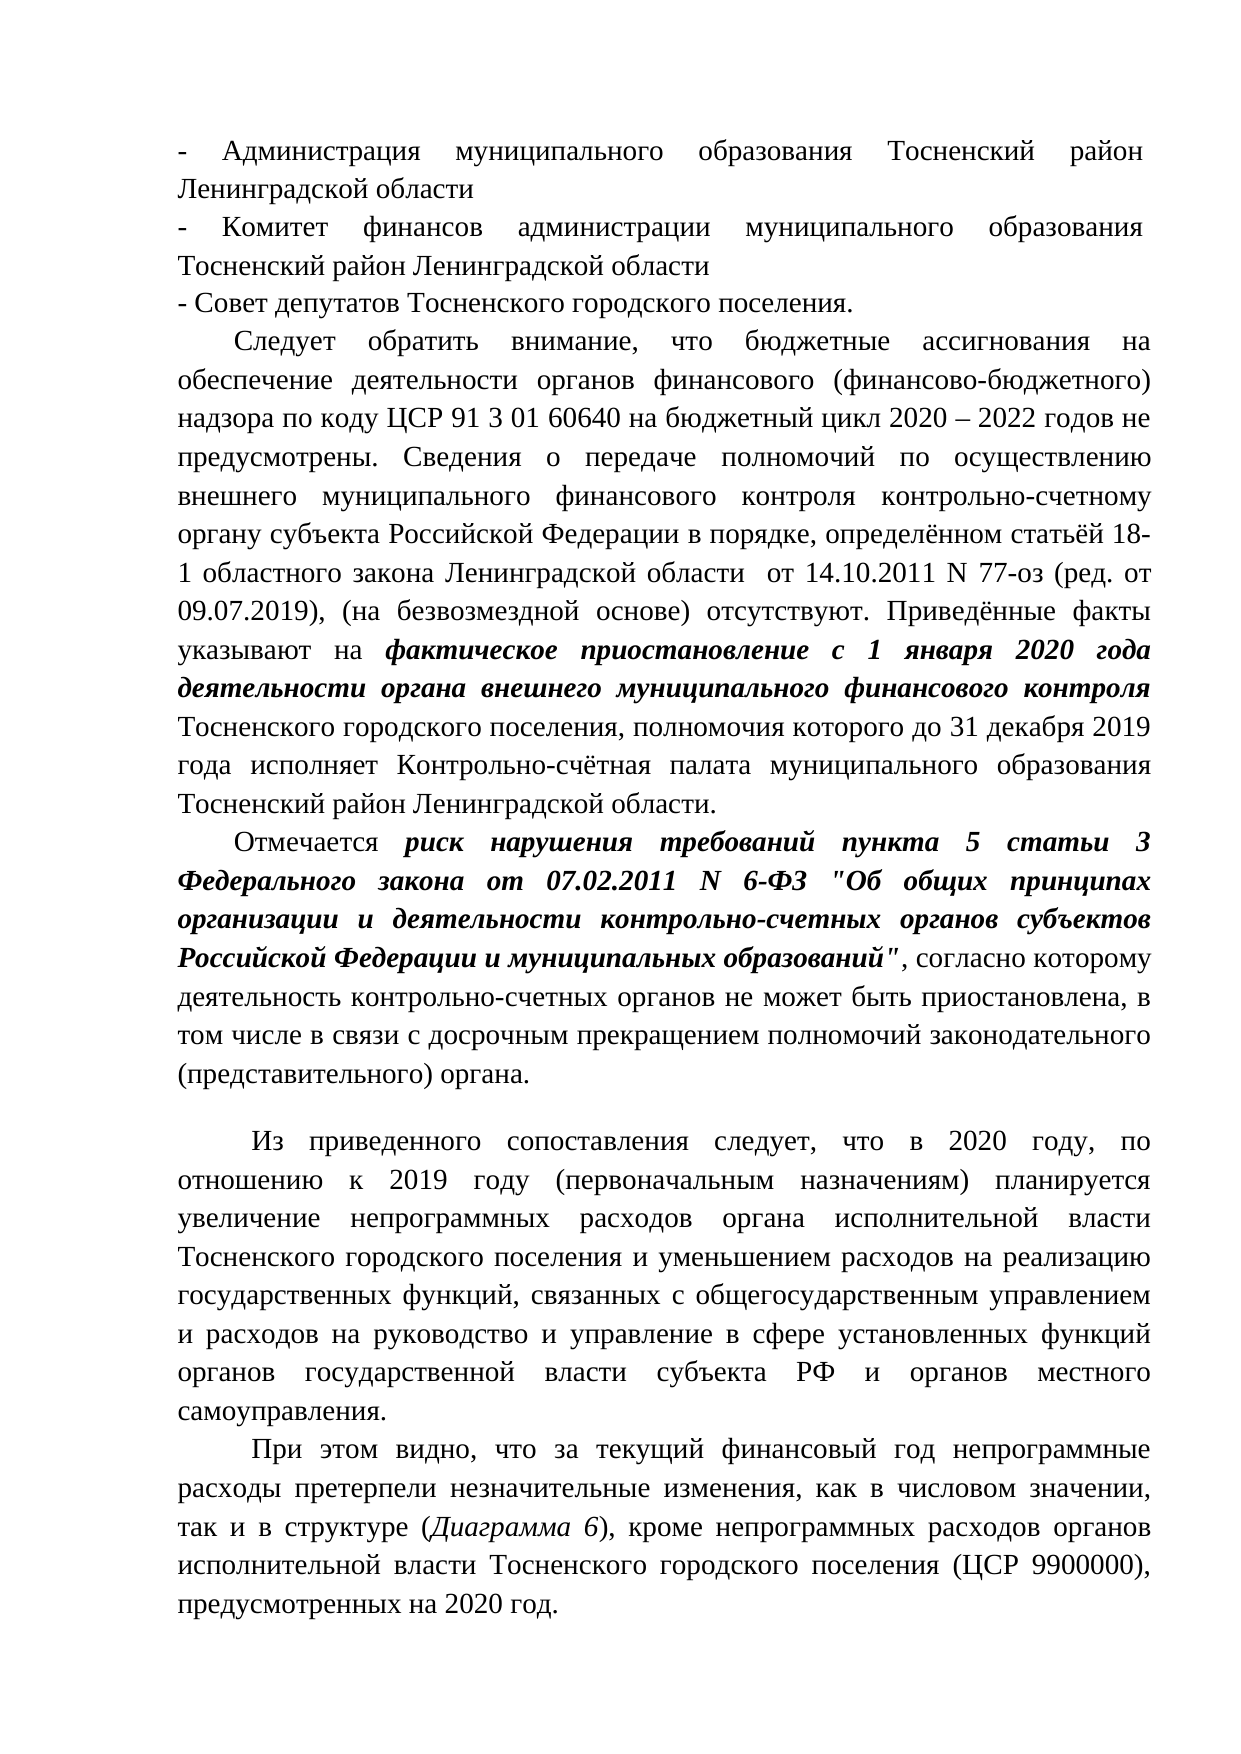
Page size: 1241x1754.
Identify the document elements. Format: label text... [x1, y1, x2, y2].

text Следует обратить внимание, что бюджетные ассигнования на обеспечение деятельности органов финансового (финансово-бюджетного) надзора по коду ЦСР 91 3 01 60640 на бюджетный цикл 2020 – 2022 годов не предусмотрены. Сведения о передаче полномочий по осуществлению внешнего муниципального финансового контроля контрольно-счетному органу субъекта Российской Федерации в порядке, определённом статьёй 18-1 областного закона Ленинградской области от 14.10.2011 N 77-оз (ред. от 09.07.2019), (на безвозмездной основе) отсутствуют. Приведённые факты указывают на фактическое приостановление с 1 января 2020 года деятельности органа внешнего муниципального финансового контроля Тосненского городского поселения, полномочия которого до 31 декабря 2019 года исполняет Контрольно-счётная палата муниципального образования Тосненский район Ленинградской области. [177, 323, 1152, 819]
text Отмечается риск нарушения требований пункта 5 статьи 3 Федерального закона от 07.02.2011 N 6-ФЗ "Об общих принципах организации и деятельности контрольно-счетных органов субъектов Российской Федерации и муниципальных образований", согласно которому деятельность контрольно-счетных органов не может быть приостановлена, в том числе в связи с досрочным прекращением полномочий законодательного (представительного) органа. [177, 824, 1152, 1089]
table_cell - Комитет финансов администрации муниципального образования Тосненский район Ленинградской области [166, 209, 1155, 286]
text При этом видно, что за текущий финансовый год непрограммные расходы претерпели незначительные изменения, как в числовом значении, так и в структуре (Диаграмма 6), кроме непрограммных расходов органов исполнительной власти Тосненского городского поселения (ЦСР 9900000), предусмотренных на 2020 год. [177, 1432, 1152, 1619]
text Из приведенного сопоставления следует, что в 2020 году, по отношению к 2019 году (первоначальным назначениям) планируется увеличение непрограммных расходов органа исполнительной власти Тосненского городского поселения и уменьшением расходов на реализацию государственных функций, связанных с общегосударственным управлением и расходов на руководство и управление в сфере установленных функций органов государственной власти субъекта РФ и органов местного самоуправления. [177, 1123, 1152, 1427]
table_cell - Совет депутатов Тосненского городского поселения. [166, 286, 1155, 323]
table_header - Администрация муниципального образования Тосненский район Ленинградской области [166, 133, 1155, 209]
